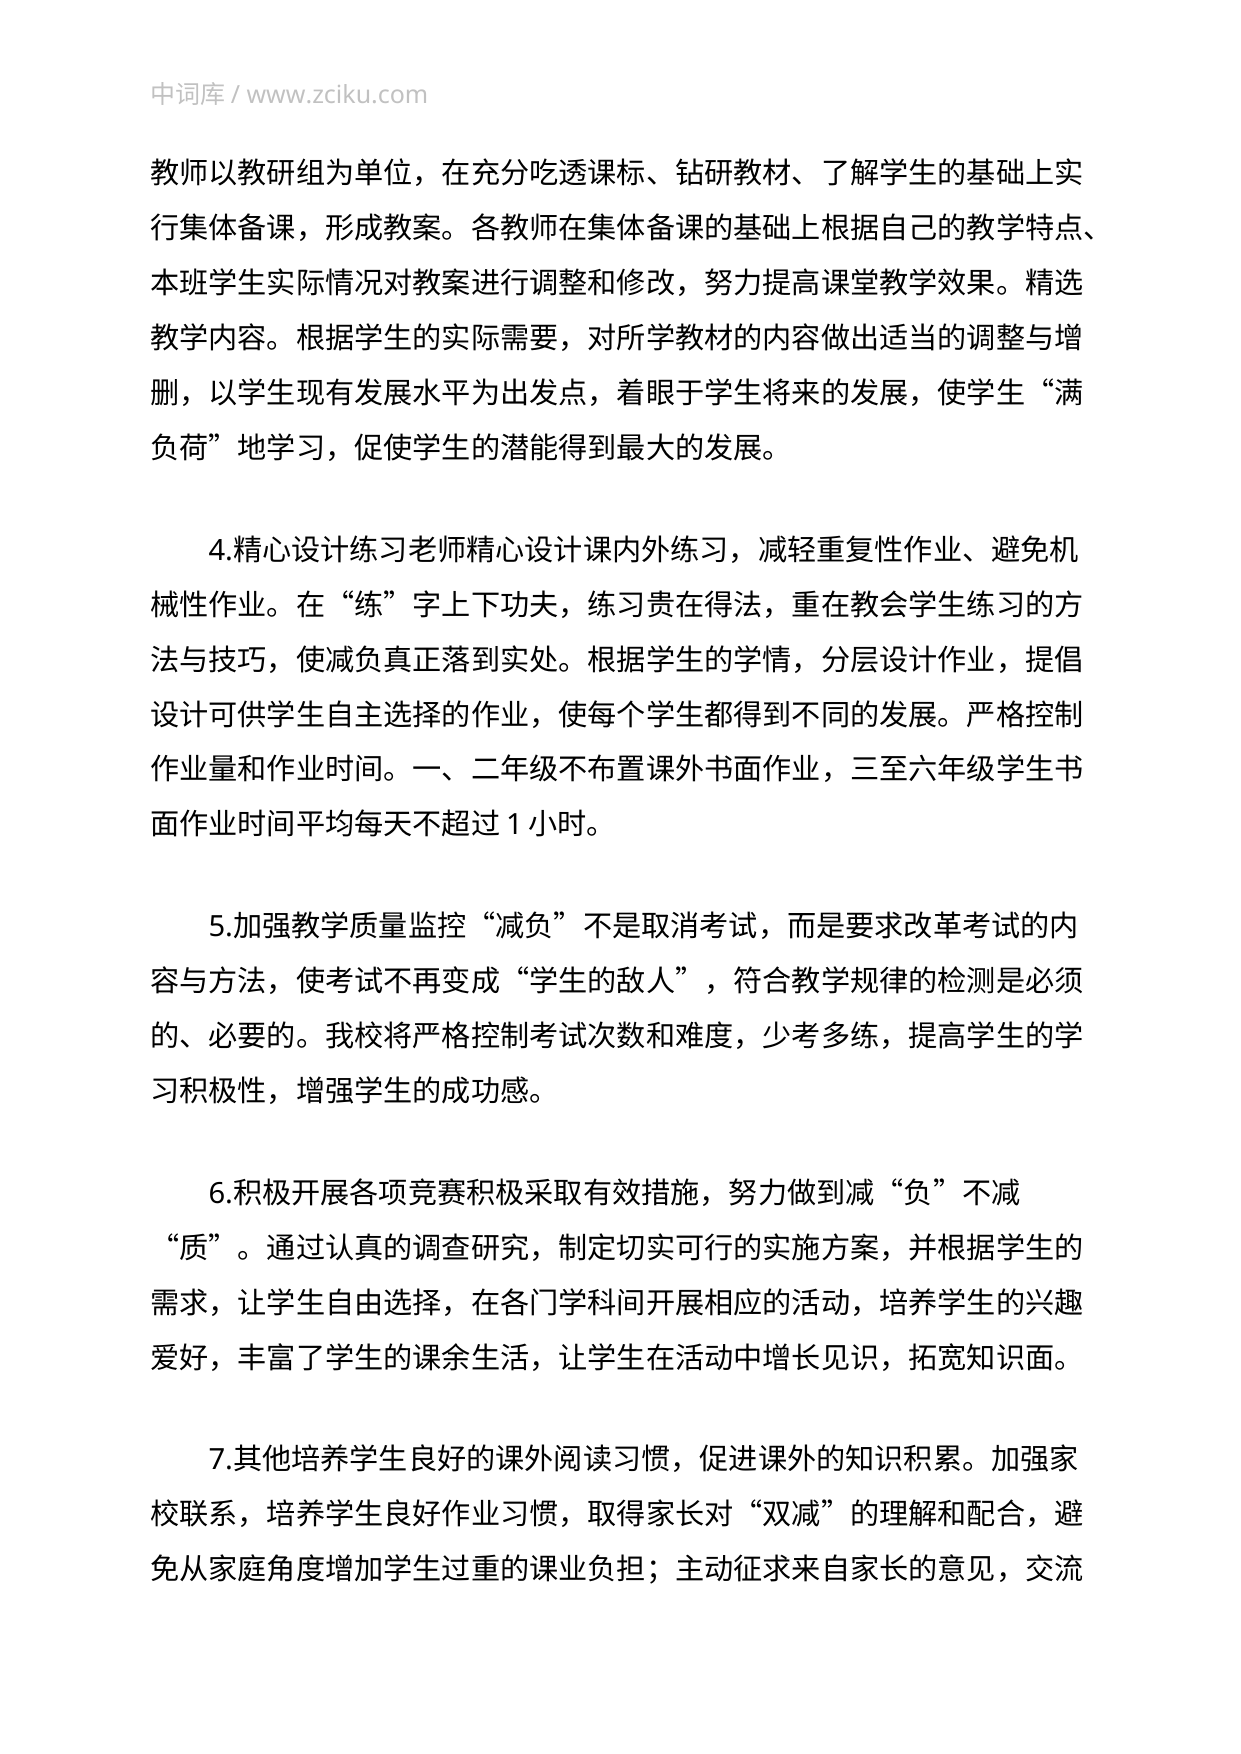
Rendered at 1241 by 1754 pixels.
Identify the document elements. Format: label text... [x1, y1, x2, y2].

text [150, 150, 1090, 467]
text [150, 1436, 1090, 1588]
text 6.积极开展各项竞赛积极采取有效措施，努力做到减“负”不减“质”。通过认真的调查研究，制定切实可行的实施方案，并根据学生的需求，让学生自由选择，在各门学科间开展相应的活动，培养学生的兴趣爱好，丰富了学生的课余生活，让学生在活动中增长见识，拓宽知识面。 [150, 1169, 1090, 1376]
text 5.加强教学质量监控“减负”不是取消考试，而是要求改革考试的内容与方法，使考试不再变成“学生的敌人”，符合教学规律的检测是必须的、必要的。我校将严格控制考试次数和难度，少考多练，提高学生的学习积极性，增强学生的成功感。 [150, 903, 1090, 1110]
text 4.精心设计练习老师精心设计课内外练习，减轻重复性作业、避免机械性作业。在“练”字上下功夫，练习贵在得法，重在教会学生练习的方法与技巧，使减负真正落到实处。根据学生的学情，分层设计作业，提倡设计可供学生自主选择的作业，使每个学生都得到不同的发展。严格控制作业量和作业时间。一、二年级不布置课外书面作业，三至六年级学生书面作业时间平均每天不超过1小时。 [150, 526, 1090, 843]
